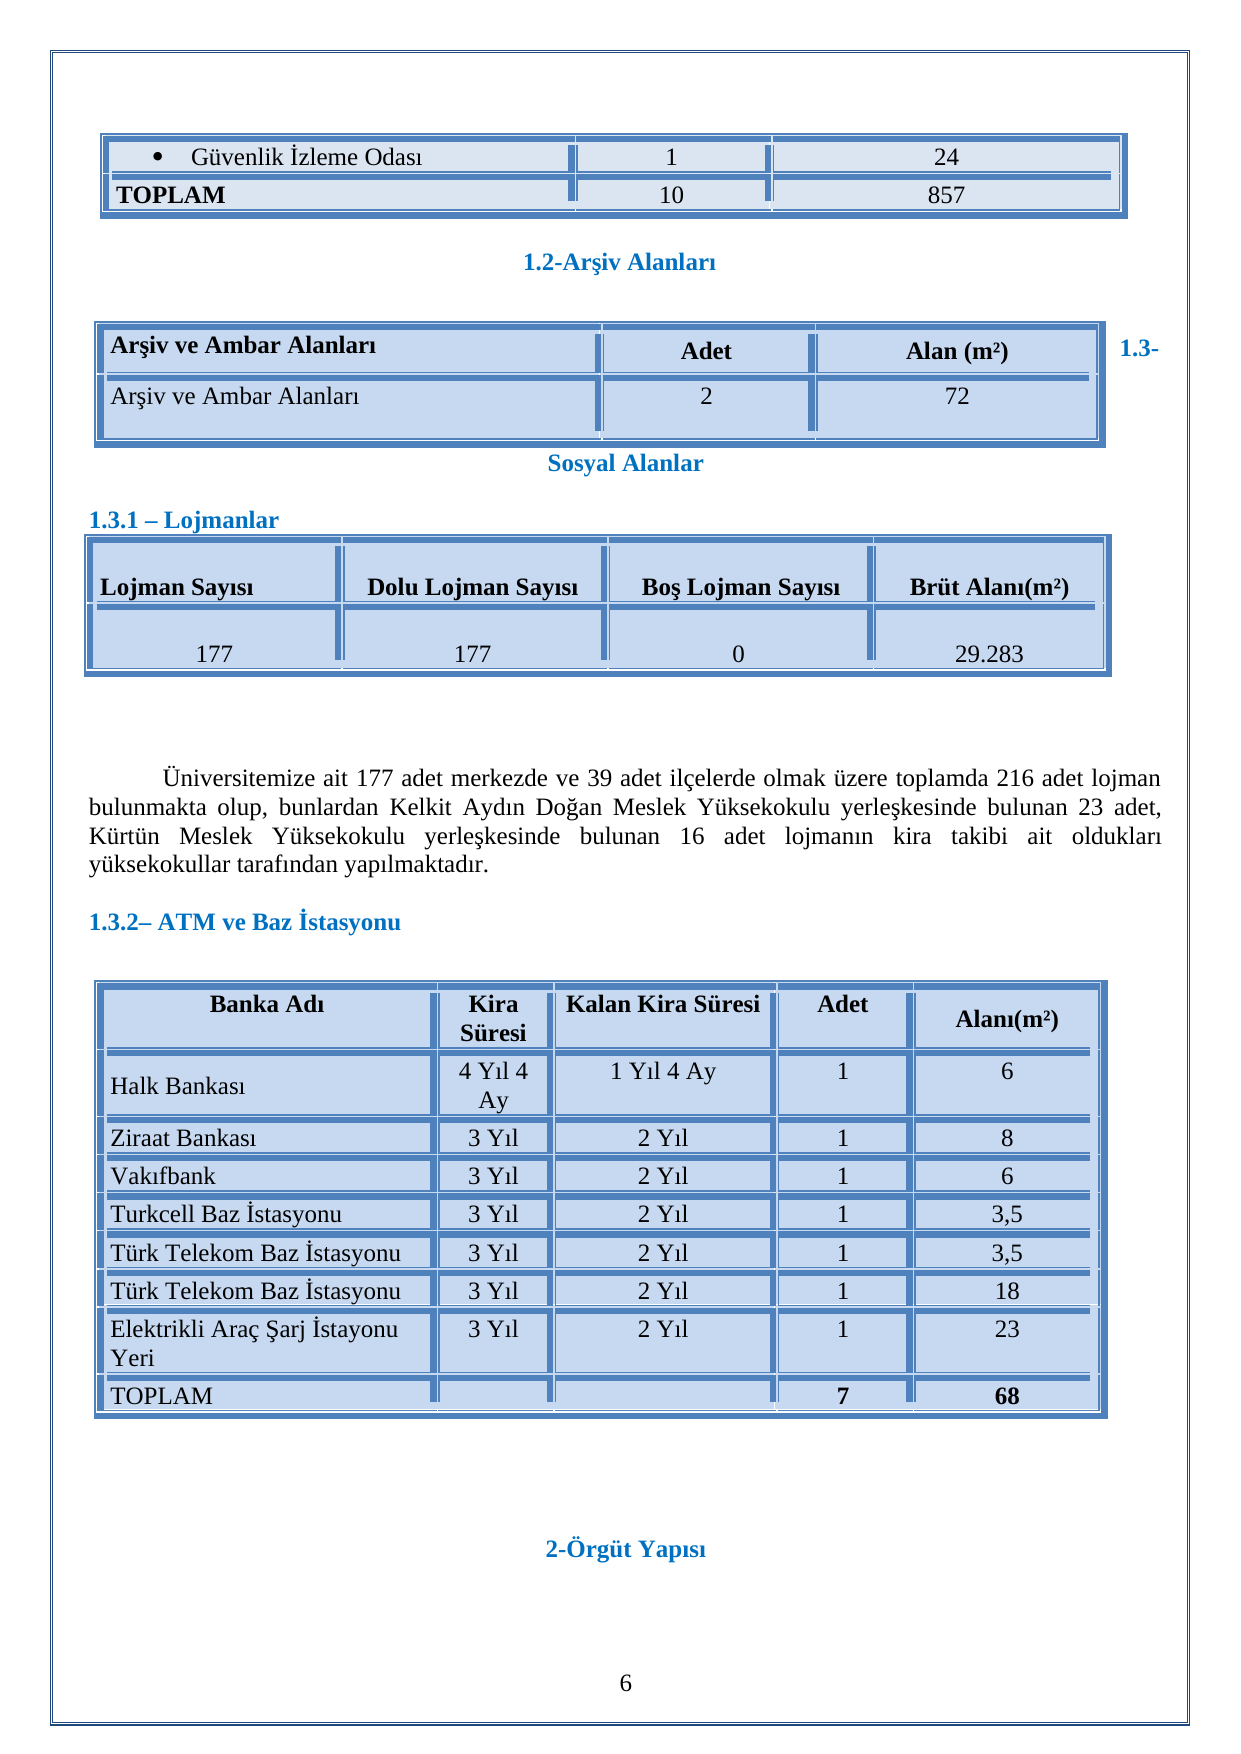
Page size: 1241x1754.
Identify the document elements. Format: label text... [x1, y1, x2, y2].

table_cell TOPLAM [105, 171, 573, 209]
table_cell 72 [813, 371, 1099, 438]
text 2-Örgüt Yapısı [89, 1534, 1162, 1563]
table_cell Vakıfbank [99, 1152, 435, 1190]
table_cell 2 [600, 371, 813, 438]
text 1.3.1 – Lojmanlar [89, 505, 1162, 534]
table_cell 3 Yıl [440, 1161, 547, 1190]
table_header Alan (m²) [813, 323, 1099, 371]
table_cell 2 Yıl [556, 1238, 770, 1266]
text 1.3.2– ATM ve Baz İstasyonu [89, 907, 1162, 936]
table_cell 6 [911, 1152, 1101, 1190]
table_header Adet [775, 982, 911, 1047]
table_cell 1 [573, 135, 769, 171]
table_cell [551, 1371, 774, 1409]
text 1.3- Sosyal Alanlar [89, 333, 1162, 476]
table_cell 10 [573, 171, 769, 209]
table_header Dolu Lojman Sayısı [340, 536, 605, 601]
table_cell 2 Yıl [556, 1314, 770, 1371]
table_cell Türk Telekom Baz İstasyonu [99, 1266, 435, 1304]
table_cell Elektrikli Araç Şarj İstayonu Yeri [99, 1305, 435, 1371]
table_cell 6 [911, 1047, 1101, 1114]
table_cell 3,5 [911, 1190, 1101, 1228]
table_header Kira Süresi [435, 982, 551, 1047]
table_cell 0 [605, 601, 871, 668]
table_cell 2 Yıl [556, 1276, 770, 1304]
text 1.2-Arşiv Alanları [76, 247, 1162, 276]
table_cell Güvenlik İzleme Odası [109, 142, 573, 171]
table_header Lojman Sayısı [93, 543, 340, 601]
table_cell 3 Yıl [440, 1123, 547, 1152]
table_header Boş Lojman Sayısı [605, 536, 871, 601]
text Üniversitemize ait 177 adet merkezde ve 39 adet ilçelerde olmak üzere toplamda 216 adet lojman bulunmakta olup, bunlardan Kelkit Aydın Doğan Meslek Yüksekokulu yerleşkesinde bulunan 23 adet, Kürtün Meslek Yüksekokulu yerleşkesinde bulunan 16 adet lojmanın kira takibi ait oldukları yüksekokullar tarafından yapılmaktadır. [89, 763, 1162, 878]
table_cell 2 Yıl [556, 1123, 770, 1152]
table_cell Ziraat Bankası [99, 1114, 435, 1152]
table_cell 23 [911, 1305, 1101, 1371]
table_header Arşiv ve Ambar Alanları [104, 330, 599, 371]
table_cell Turkcell Baz İstasyonu [99, 1190, 435, 1228]
table_cell 1 [779, 1276, 906, 1304]
table_cell 1 [779, 1200, 906, 1228]
table_cell 1 Yıl 4 Ay [556, 1056, 770, 1114]
table_cell Halk Bankası [99, 1047, 435, 1114]
table_header Kalan Kira Süresi [551, 982, 774, 1047]
table_cell 1 [779, 1238, 906, 1266]
table_header Alanı(m²) [911, 982, 1101, 1047]
table_cell 857 [770, 171, 1122, 209]
table_cell 29.283 [871, 601, 1106, 668]
table_cell 7 [775, 1371, 911, 1409]
table_header Brüt Alanı(m²) [871, 536, 1106, 601]
table_cell 3 Yıl [440, 1238, 547, 1266]
table_cell 68 [911, 1371, 1101, 1409]
table_cell 1 [779, 1056, 906, 1114]
table_cell 1 [779, 1123, 906, 1152]
table_cell 24 [770, 135, 1122, 171]
table_cell 3 Yıl [440, 1200, 547, 1228]
table_cell 3 Yıl [440, 1276, 547, 1304]
table_cell 18 [911, 1266, 1101, 1304]
table_cell 177 [89, 601, 340, 668]
table_cell 1 [779, 1314, 906, 1371]
table_header Banka Adı [104, 990, 435, 1047]
table_cell 1 [779, 1161, 906, 1190]
table_cell 8 [911, 1114, 1101, 1152]
table_cell 2 Yıl [556, 1161, 770, 1190]
table_cell Türk Telekom Baz İstasyonu [99, 1228, 435, 1266]
table_cell 3,5 [911, 1228, 1101, 1266]
table_cell Arşiv ve Ambar Alanları [99, 371, 599, 438]
table_cell TOPLAM [99, 1371, 435, 1409]
table_cell 177 [340, 601, 605, 668]
table_cell [435, 1371, 551, 1409]
table_cell 4 Yıl 4 Ay [440, 1056, 547, 1114]
table_header Adet [600, 323, 813, 371]
table_cell 3 Yıl [440, 1314, 547, 1371]
table_cell 2 Yıl [556, 1200, 770, 1228]
